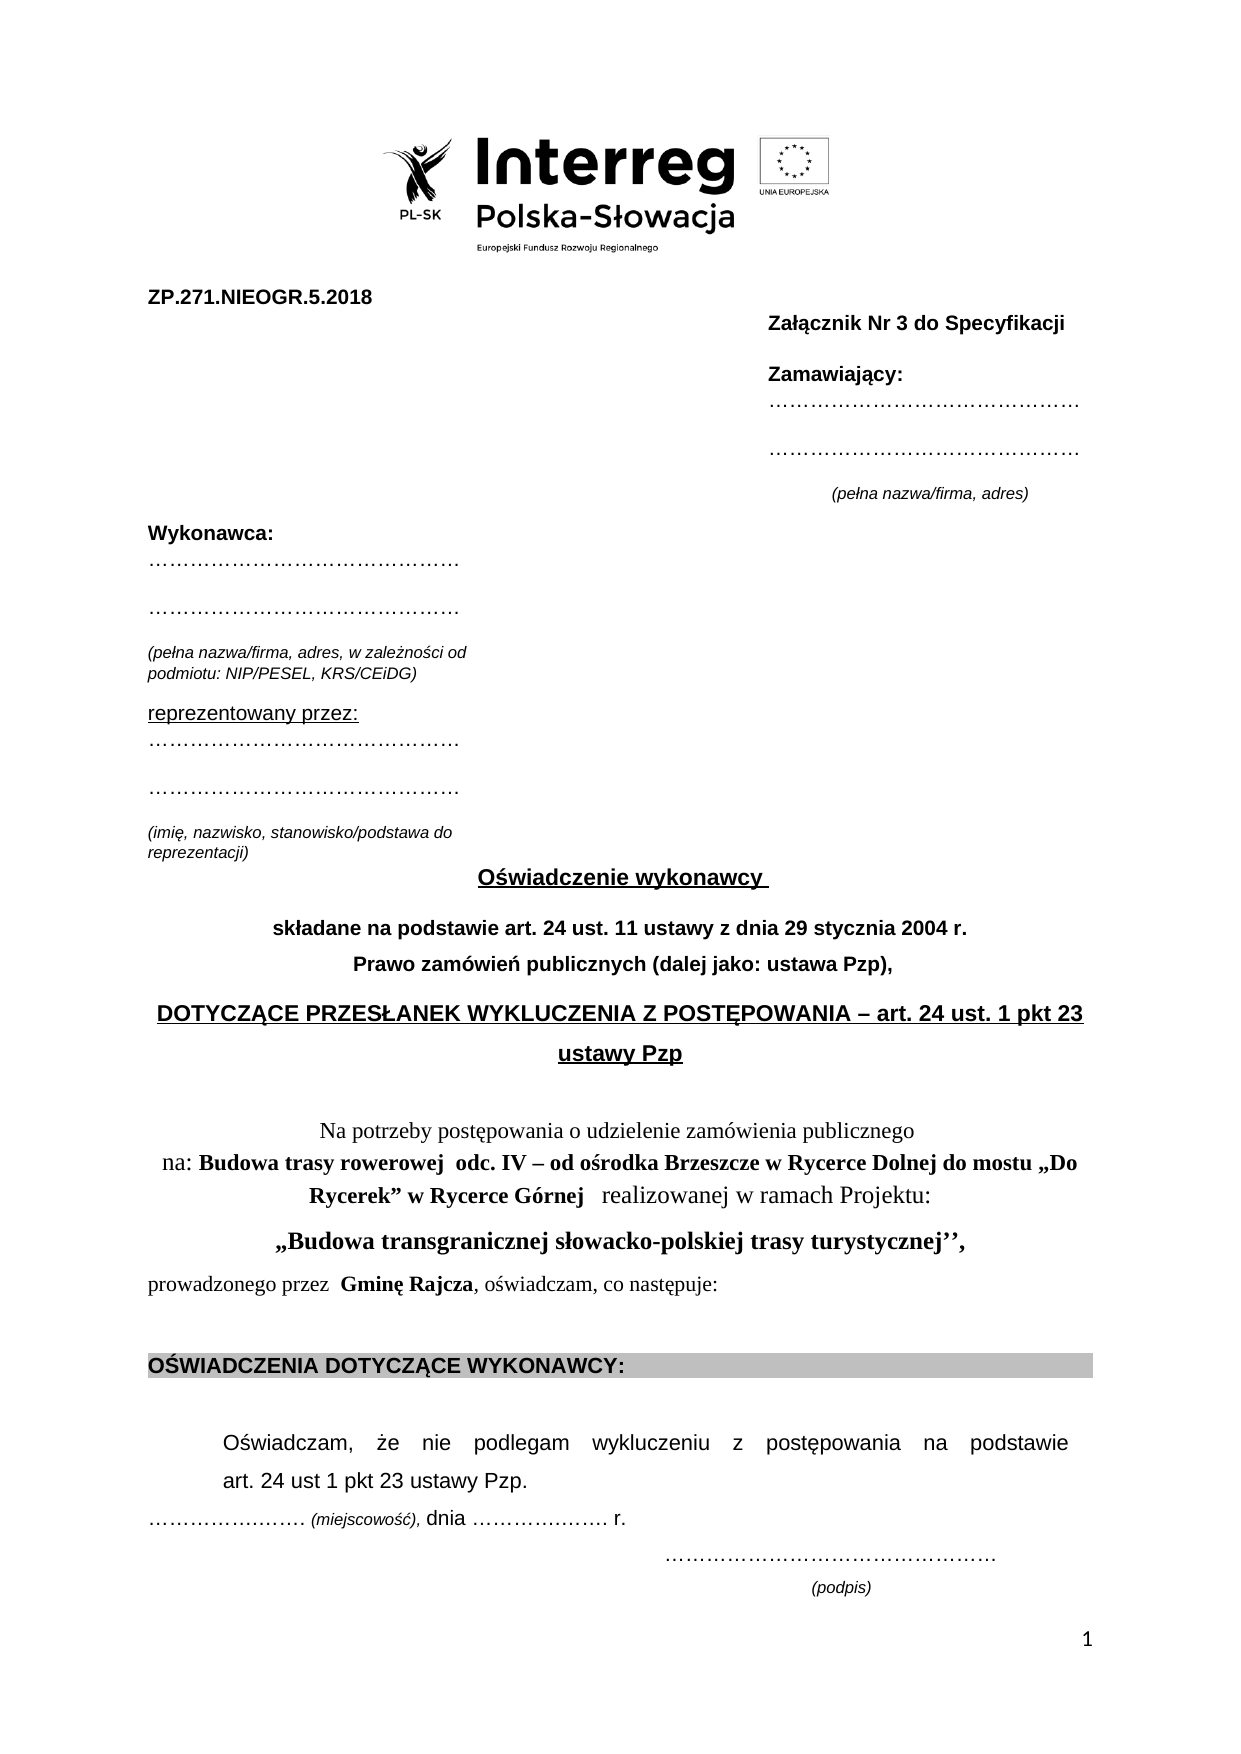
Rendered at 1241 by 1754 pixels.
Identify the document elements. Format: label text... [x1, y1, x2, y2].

text ……………………………………………………………………………… [768, 388, 1093, 460]
text Wykonawca: [148, 521, 1093, 545]
text „Budowa transgranicznej słowacko-polskiej trasy turystycznej’’, [148, 1226, 1093, 1255]
text reprezentowany przez: [148, 701, 1093, 725]
text (pełna nazwa/firma, adres) [768, 484, 1093, 503]
picture [348, 103, 863, 285]
text ……………………………………………………………………………… [148, 547, 472, 619]
text Oświadczenie wykonawcy [148, 864, 1093, 890]
text Zamawiający: [694, 362, 1093, 386]
text Prawo zamówień publicznych (dalej jako: ustawa Pzp), [148, 952, 1093, 976]
text prowadzonego przez Gminę Rajcza, oświadczam, co następuje: [148, 1271, 1093, 1297]
text DOTYCZĄCE PRZESŁANEK WYKLUCZENIA Z POSTĘPOWANIA – art. 24 ust. 1 pkt 23 ustawy Pzp [148, 1000, 1093, 1066]
text (imię, nazwisko, stanowisko/podstawa do reprezentacji) [148, 822, 472, 862]
text ZP.271.NIEOGR.5.2018 [148, 285, 1093, 309]
text ………………………………………… [148, 1542, 1093, 1566]
text składane na podstawie art. 24 ust. 11 ustawy z dnia 29 stycznia 2004 r. [148, 916, 1093, 939]
text (podpis) [738, 1578, 1093, 1597]
text OŚWIADCZENIA DOTYCZĄCE WYKONAWCY: [148, 1353, 1093, 1378]
text …………….……. (miejscowość), dnia ………….……. r. [148, 1506, 1093, 1530]
text (pełna nazwa/firma, adres, w zależności od podmiotu: NIP/PESEL, KRS/CEiDG) [148, 643, 472, 683]
text ……………………………………………………………………………… [148, 727, 472, 798]
text Załącznik Nr 3 do Specyfikacji [694, 311, 1093, 334]
text Na potrzeby postępowania o udzielenie zamówienia publicznego na: Budowa trasy rowerowej odc. IV – od ośrodka Brzeszcze w Rycerce Dolnej do mostu „Do Rycerek” w Rycerce Górnej realizowanej w ramach Projektu: [148, 1117, 1093, 1209]
list Oświadczam, że nie podlegam wykluczeniu z postępowania na podstawie art. 24 ust 1 pkt 23 ustawy Pzp. [223, 1430, 1093, 1493]
